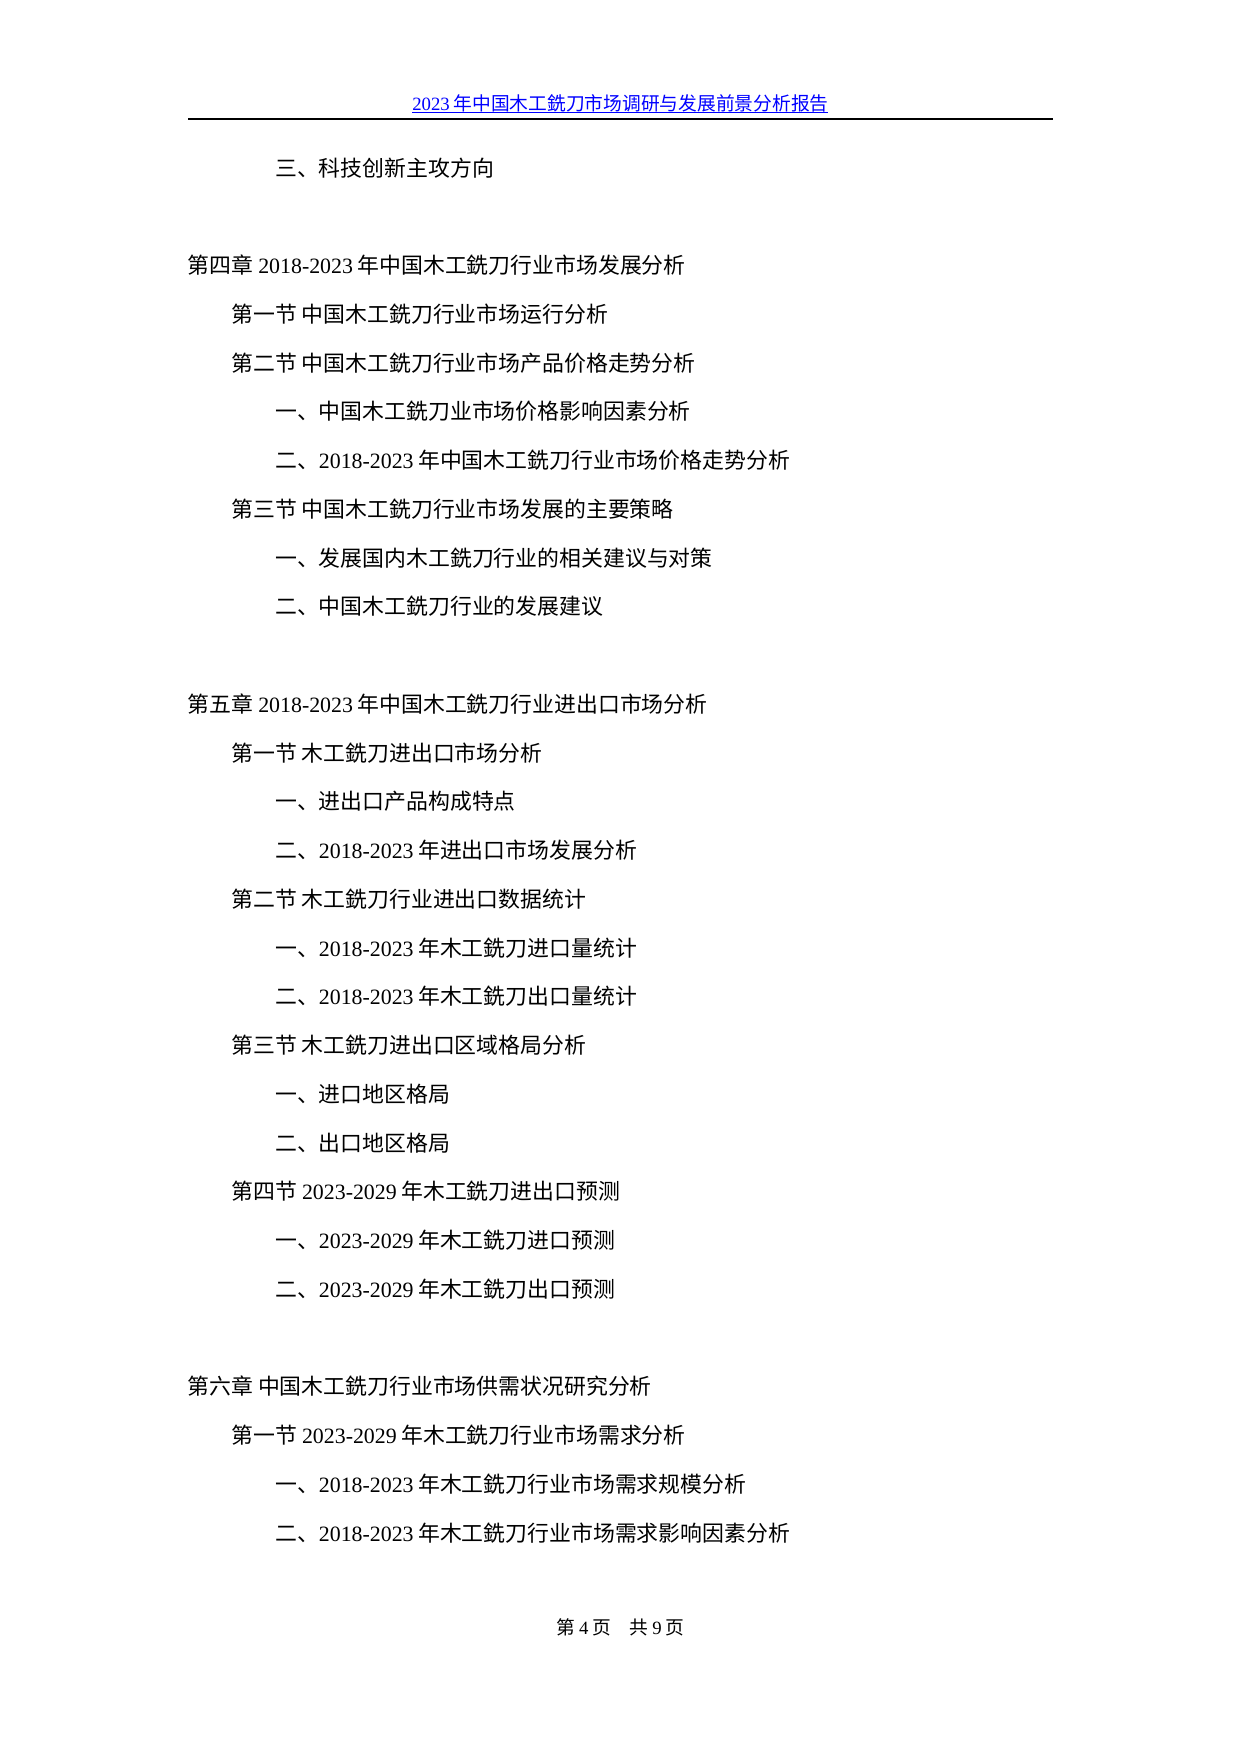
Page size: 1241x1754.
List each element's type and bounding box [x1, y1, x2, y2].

text [187, 150, 1053, 1548]
